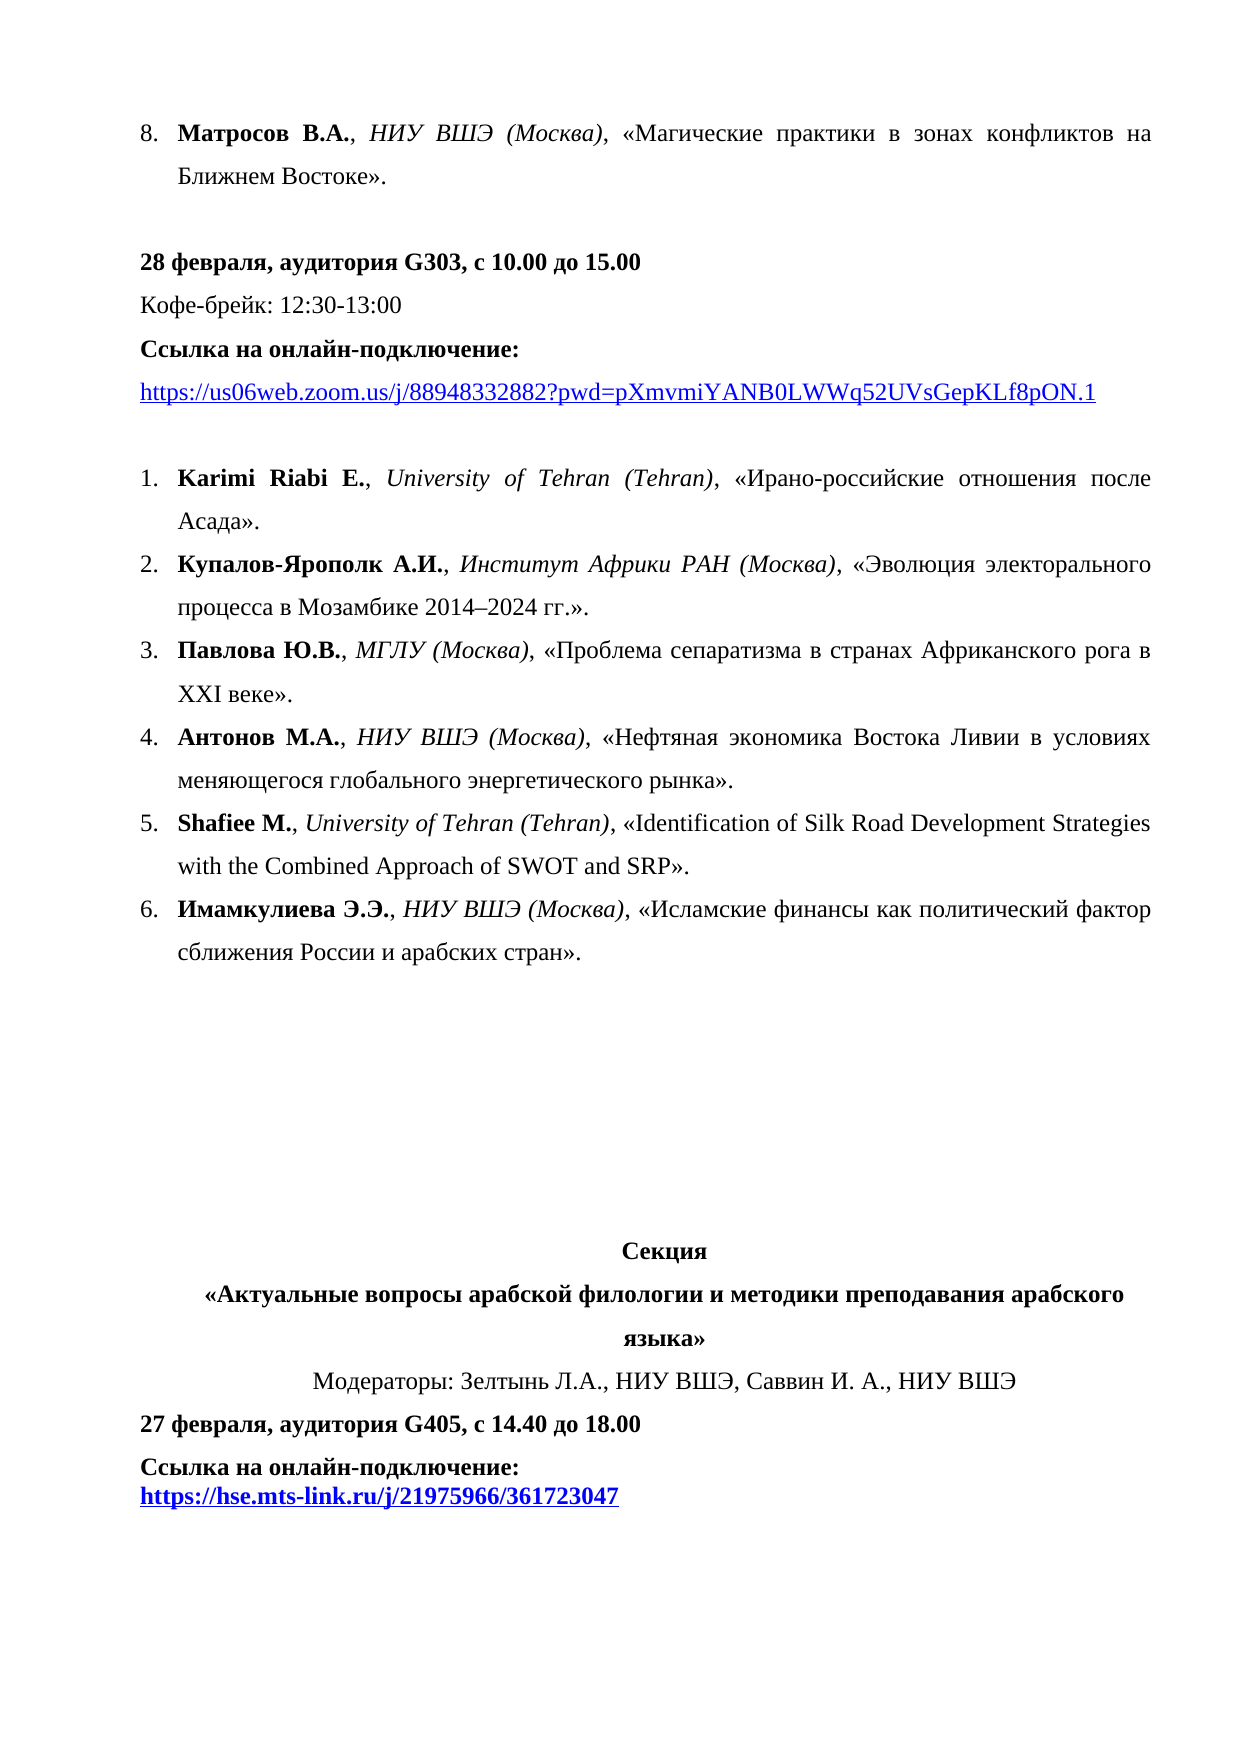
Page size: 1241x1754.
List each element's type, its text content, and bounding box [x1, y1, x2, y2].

text Секция [177, 1236, 1152, 1265]
list Матросов В.А., НИУ ВШЭ (Москва), «Магические практики в зонах конфликтов на Ближнем Востоке». [140, 118, 1152, 190]
list 27 февраля, аудитория G405, с 14.40 до 18.00 [140, 1409, 1152, 1438]
list Ссылка на онлайн-подключение: [140, 1452, 1152, 1481]
list Павлова Ю.В., МГЛУ (Москва), «Проблема сепаратизма в странах Африканского рога в XXI веке». [140, 636, 1152, 707]
list Shafiee M., University of Tehran (Tehran), «Identification of Silk Road Development Strategies with the Combined Approach of SWOT and SRP». [140, 808, 1152, 880]
list Антонов М.А., НИУ ВШЭ (Москва), «Нефтяная экономика Востока Ливии в условиях меняющегося глобального энергетического рынка». [140, 722, 1152, 794]
text 28 февраля, аудитория G303, с 10.00 до 15.00 [140, 247, 1152, 276]
text Кофе-брейк: 12:30-13:00 [140, 291, 1152, 319]
list https://hse.mts-link.ru/j/21975966/361723047 [140, 1481, 1152, 1509]
list Купалов-Ярополк А.И., Институт Африки РАН (Москва), «Эволюция электорального процесса в Мозамбике 2014–2024 гг.». [140, 549, 1152, 621]
text Модераторы: Зелтынь Л.А., НИУ ВШЭ, Саввин И. А., НИУ ВШЭ [177, 1366, 1152, 1394]
text «Актуальные вопросы арабской филологии и методики преподавания арабского языка» [177, 1279, 1152, 1351]
text Ссылка на онлайн-подключение: [140, 334, 1152, 362]
list Karimi Riabi E., University of Tehran (Tehran), «Ирано-российские отношения после Асада». [140, 463, 1152, 535]
text https://us06web.zoom.us/j/88948332882?pwd=pXmvmiYANB0LWWq52UVsGepKLf8pON.1 [140, 377, 1152, 406]
list Имамкулиева Э.Э., НИУ ВШЭ (Москва), «Исламские финансы как политический фактор сближения России и арабских стран». [140, 894, 1152, 966]
